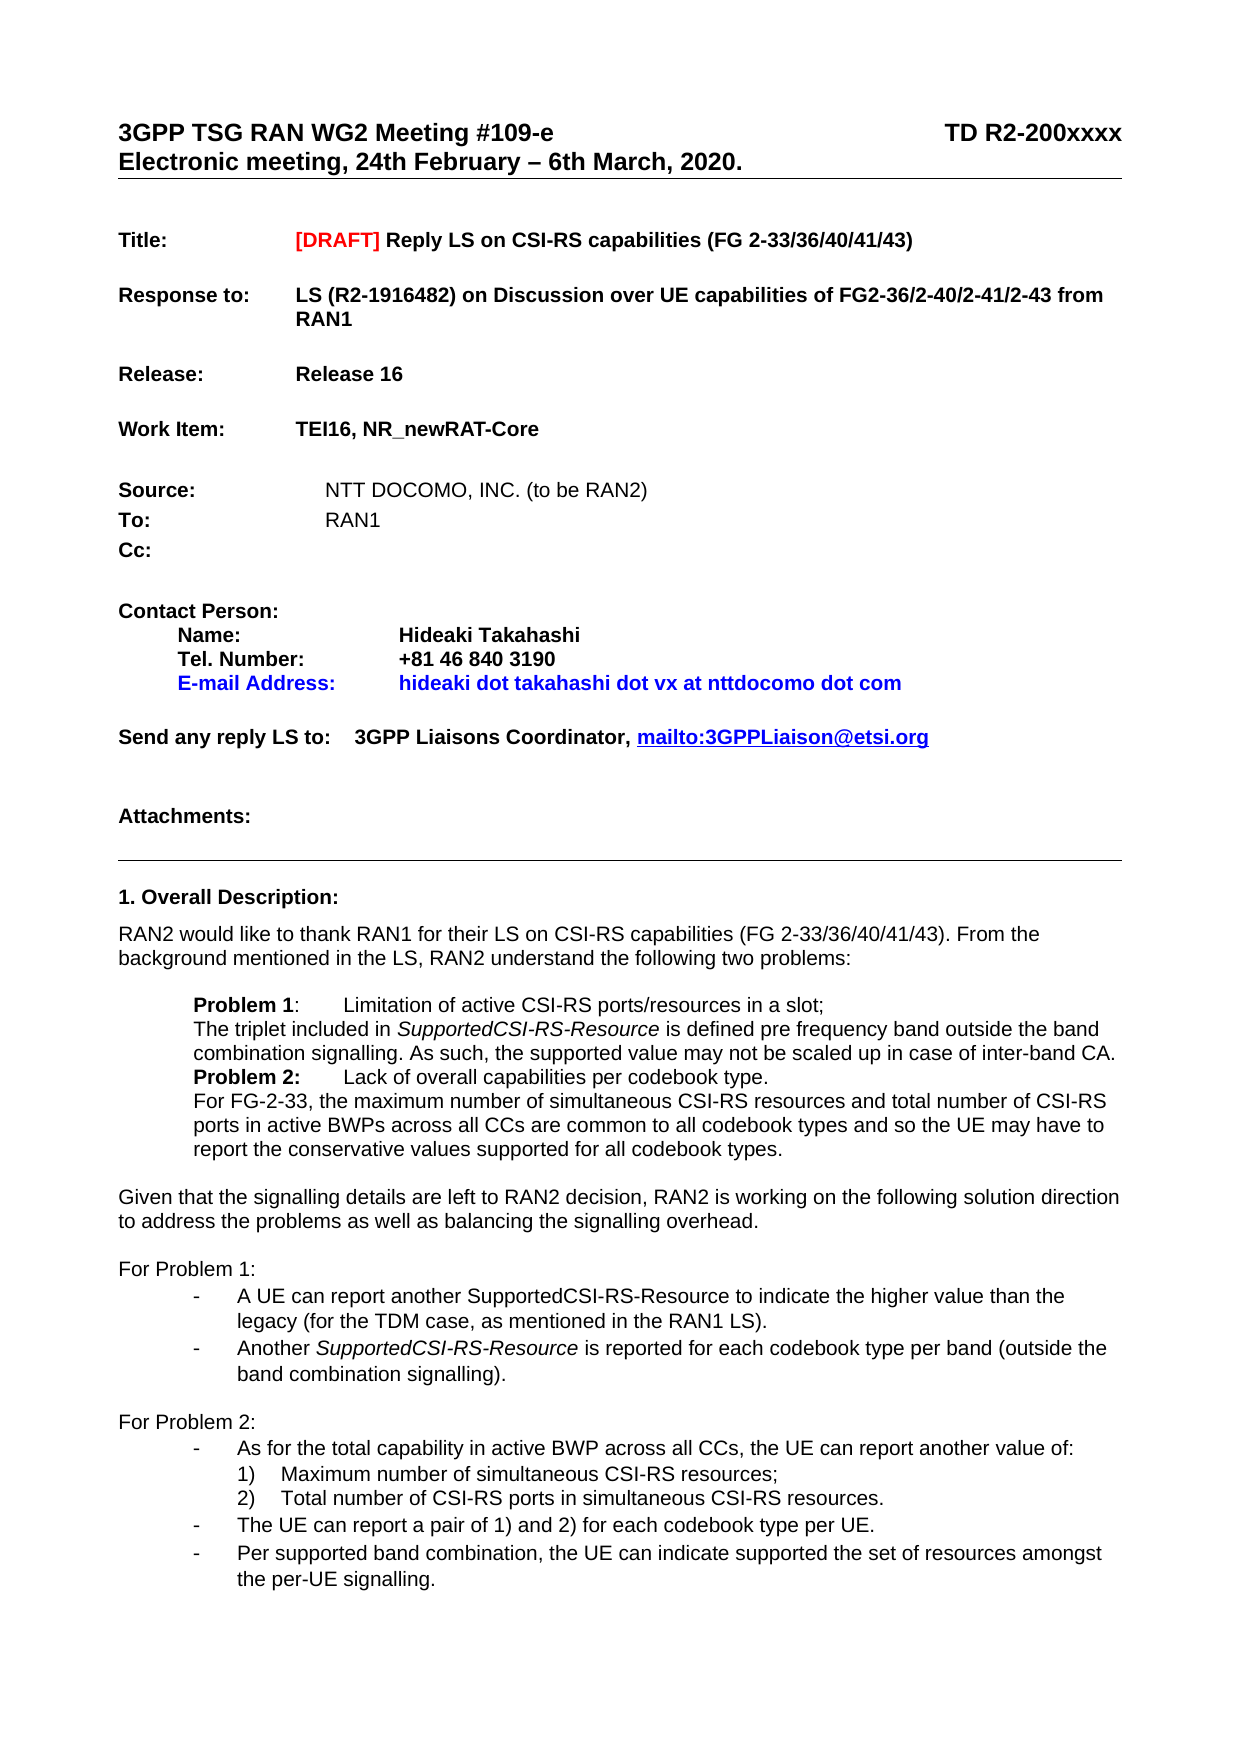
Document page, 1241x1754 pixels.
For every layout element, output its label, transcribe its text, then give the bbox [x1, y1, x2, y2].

text For Problem 2: [118, 1409, 1122, 1433]
text E-mail Address: hideaki dot takahashi dot vx at nttdocomo dot com [177, 670, 1122, 694]
list Another SupportedCSI-RS-Resource is reported for each codebook type per band (outside the band combination signalling). [193, 1333, 1122, 1386]
text Cc: [118, 538, 1122, 562]
text Name: Hideaki Takahashi [177, 622, 1122, 646]
text Given that the signalling details are left to RAN2 decision, RAN2 is working on the following solution direction to address the problems as well as balancing the signalling overhead. [118, 1185, 1122, 1233]
text Tel. Number: +81 46 840 3190 [177, 646, 1122, 670]
text RAN2 would like to thank RAN1 for their LS on CSI-RS capabilities (FG 2-33/36/40/41/43). From the background mentioned in the LS, RAN2 understand the following two problems: [118, 921, 1122, 969]
list As for the total capability in active BWP across all CCs, the UE can report another value of: [193, 1433, 1122, 1462]
text Source: NTT DOCOMO, INC. (to be RAN2) [118, 478, 1122, 502]
text 1. Overall Description: [118, 885, 1122, 909]
title Response to: LS (R2-1916482) on Discussion over UE capabilities of FG2-36/2-40/2-41/2-43 from RAN1 [118, 283, 1122, 331]
list A UE can report another SupportedCSI-RS-Resource to indicate the higher value than the legacy (for the TDM case, as mentioned in the RAN1 LS). [193, 1281, 1122, 1333]
text Contact Person: [118, 598, 1122, 622]
list Maximum number of simultaneous CSI-RS resources; [237, 1462, 1122, 1486]
text 3GPP TSG RAN WG2 Meeting #109-e TD R2-200xxxx [118, 118, 1122, 147]
text Electronic meeting, 24th February – 6th March, 2020. [118, 147, 1122, 178]
title Work Item: TEI16, NR_newRAT-Core [118, 417, 1122, 441]
list Per supported band combination, the UE can indicate supported the set of resources amongst the per-UE signalling. [193, 1538, 1122, 1591]
text The triplet included in SupportedCSI-RS-Resource is defined pre frequency band outside the band combination signalling. As such, the supported value may not be scaled up in case of inter-band CA. [193, 1017, 1122, 1065]
list The UE can report a pair of 1) and 2) for each codebook type per UE. [193, 1510, 1122, 1538]
text To: RAN1 [118, 508, 1122, 532]
text For Problem 1: [118, 1257, 1122, 1281]
text For FG-2-33, the maximum number of simultaneous CSI-RS resources and total number of CSI-RS ports in active BWPs across all CCs are common to all codebook types and so the UE may have to report the conservative values supported for all codebook types. [193, 1089, 1122, 1161]
title Release: Release 16 [118, 362, 1122, 386]
text Problem 2: Lack of overall capabilities per codebook type. [118, 1065, 1122, 1089]
text Send any reply LS to: 3GPP Liaisons Coordinator, mailto:3GPPLiaison@etsi.org [118, 724, 1122, 748]
title Title: [DRAFT] Reply LS on CSI-RS capabilities (FG 2-33/36/40/41/43) [118, 228, 1122, 252]
title Attachments: [118, 804, 1122, 828]
list Total number of CSI-RS ports in simultaneous CSI-RS resources. [237, 1486, 1122, 1510]
text Problem 1: Limitation of active CSI-RS ports/resources in a slot; [118, 993, 1122, 1017]
